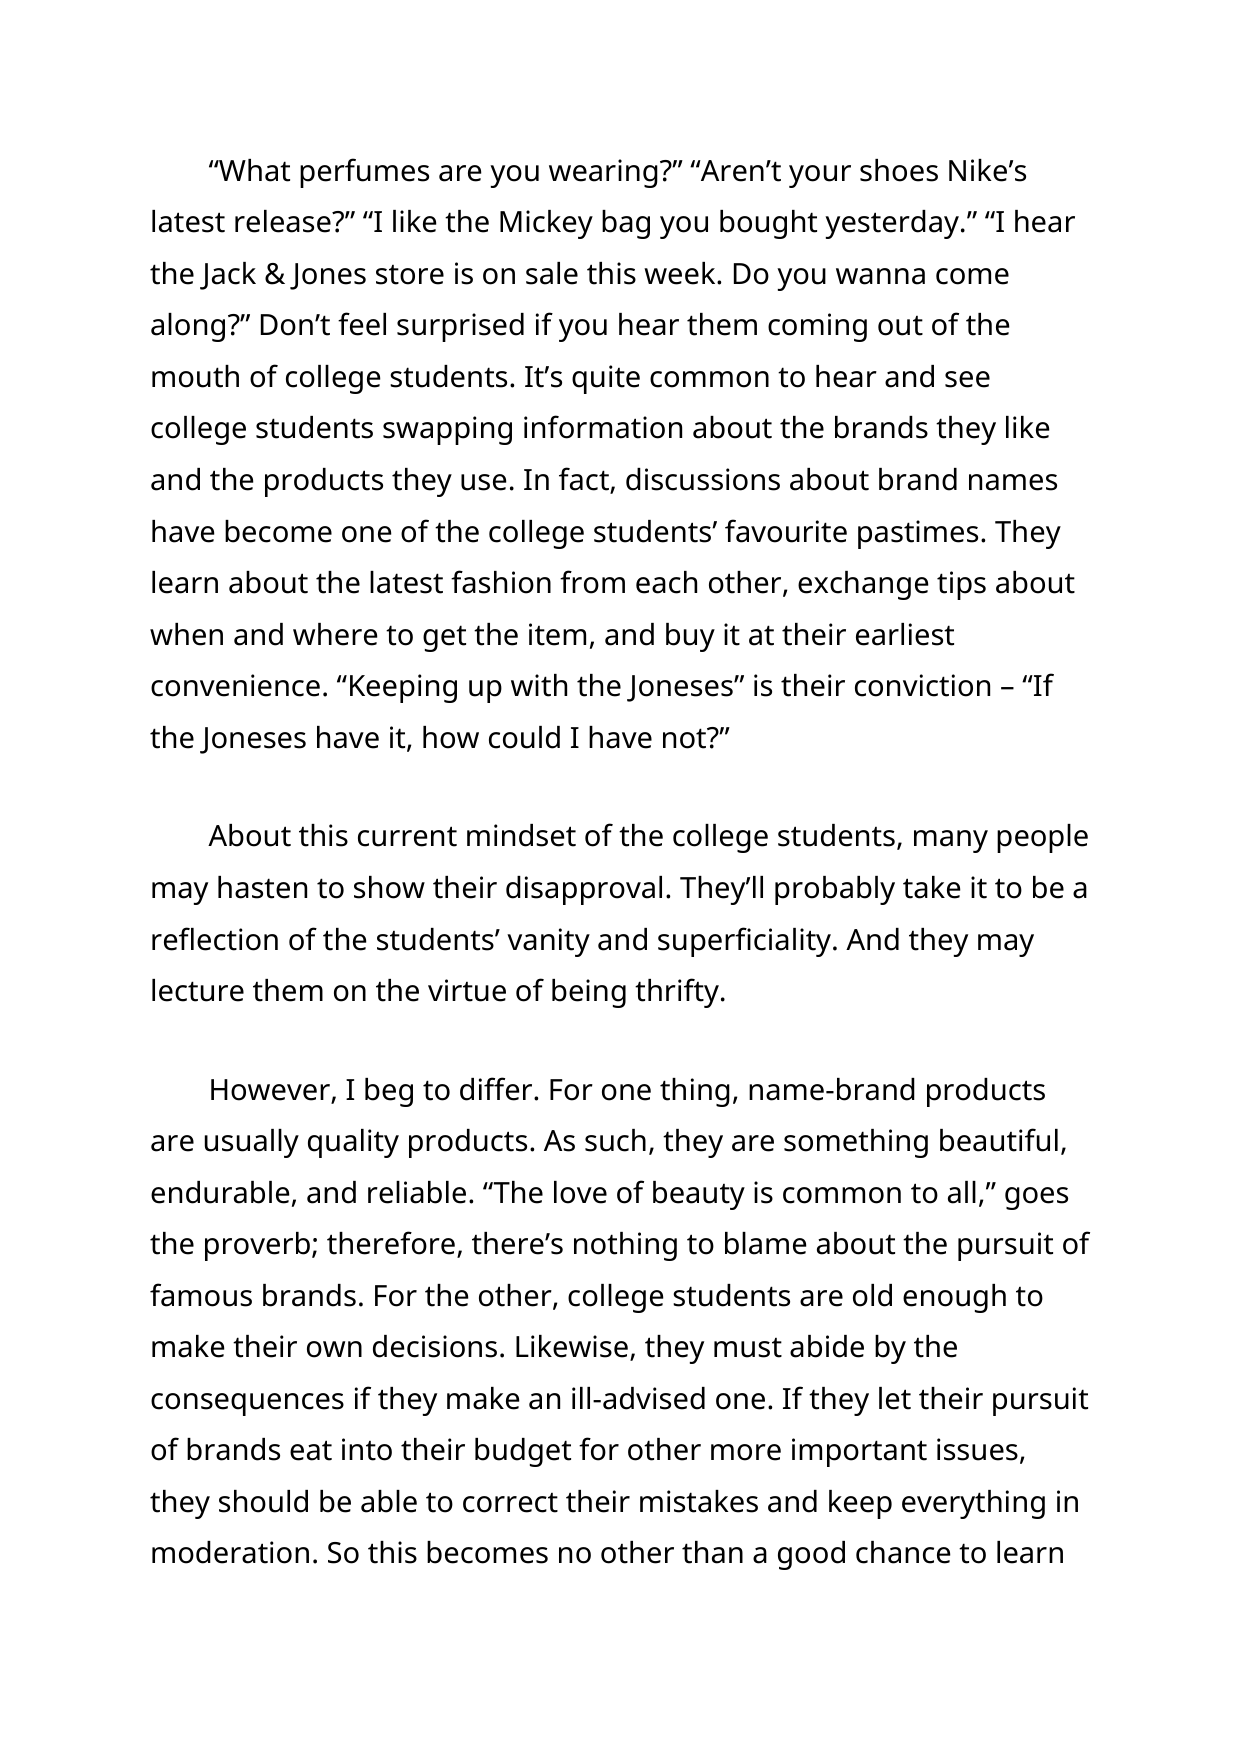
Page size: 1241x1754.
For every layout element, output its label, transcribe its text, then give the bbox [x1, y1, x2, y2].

text About this current mindset of the college students, many people may hasten to show their disapproval. They’ll probably take it to be a reflection of the students’ vanity and superficiality. And they may lecture them on the virtue of being thrifty. [150, 816, 1090, 1010]
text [150, 1069, 1090, 1572]
text “What perfumes are you wearing?” “Aren’t your shoes Nike’s latest release?” “I like the Mickey bag you bought yesterday.” “I hear the Jack & Jones store is on sale this week. Do you wanna come along?” Don’t feel surprised if you hear them coming out of the mouth of college students. It’s quite common to hear and see college students swapping information about the brands they like and the products they use. In fact, discussions about brand names have become one of the college students’ favourite pastimes. They learn about the latest fashion from each other, exchange tips about when and where to get the item, and buy it at their earliest convenience. “Keeping up with the Joneses” is their conviction – “If the Joneses have it, how could I have not?” [150, 150, 1090, 757]
